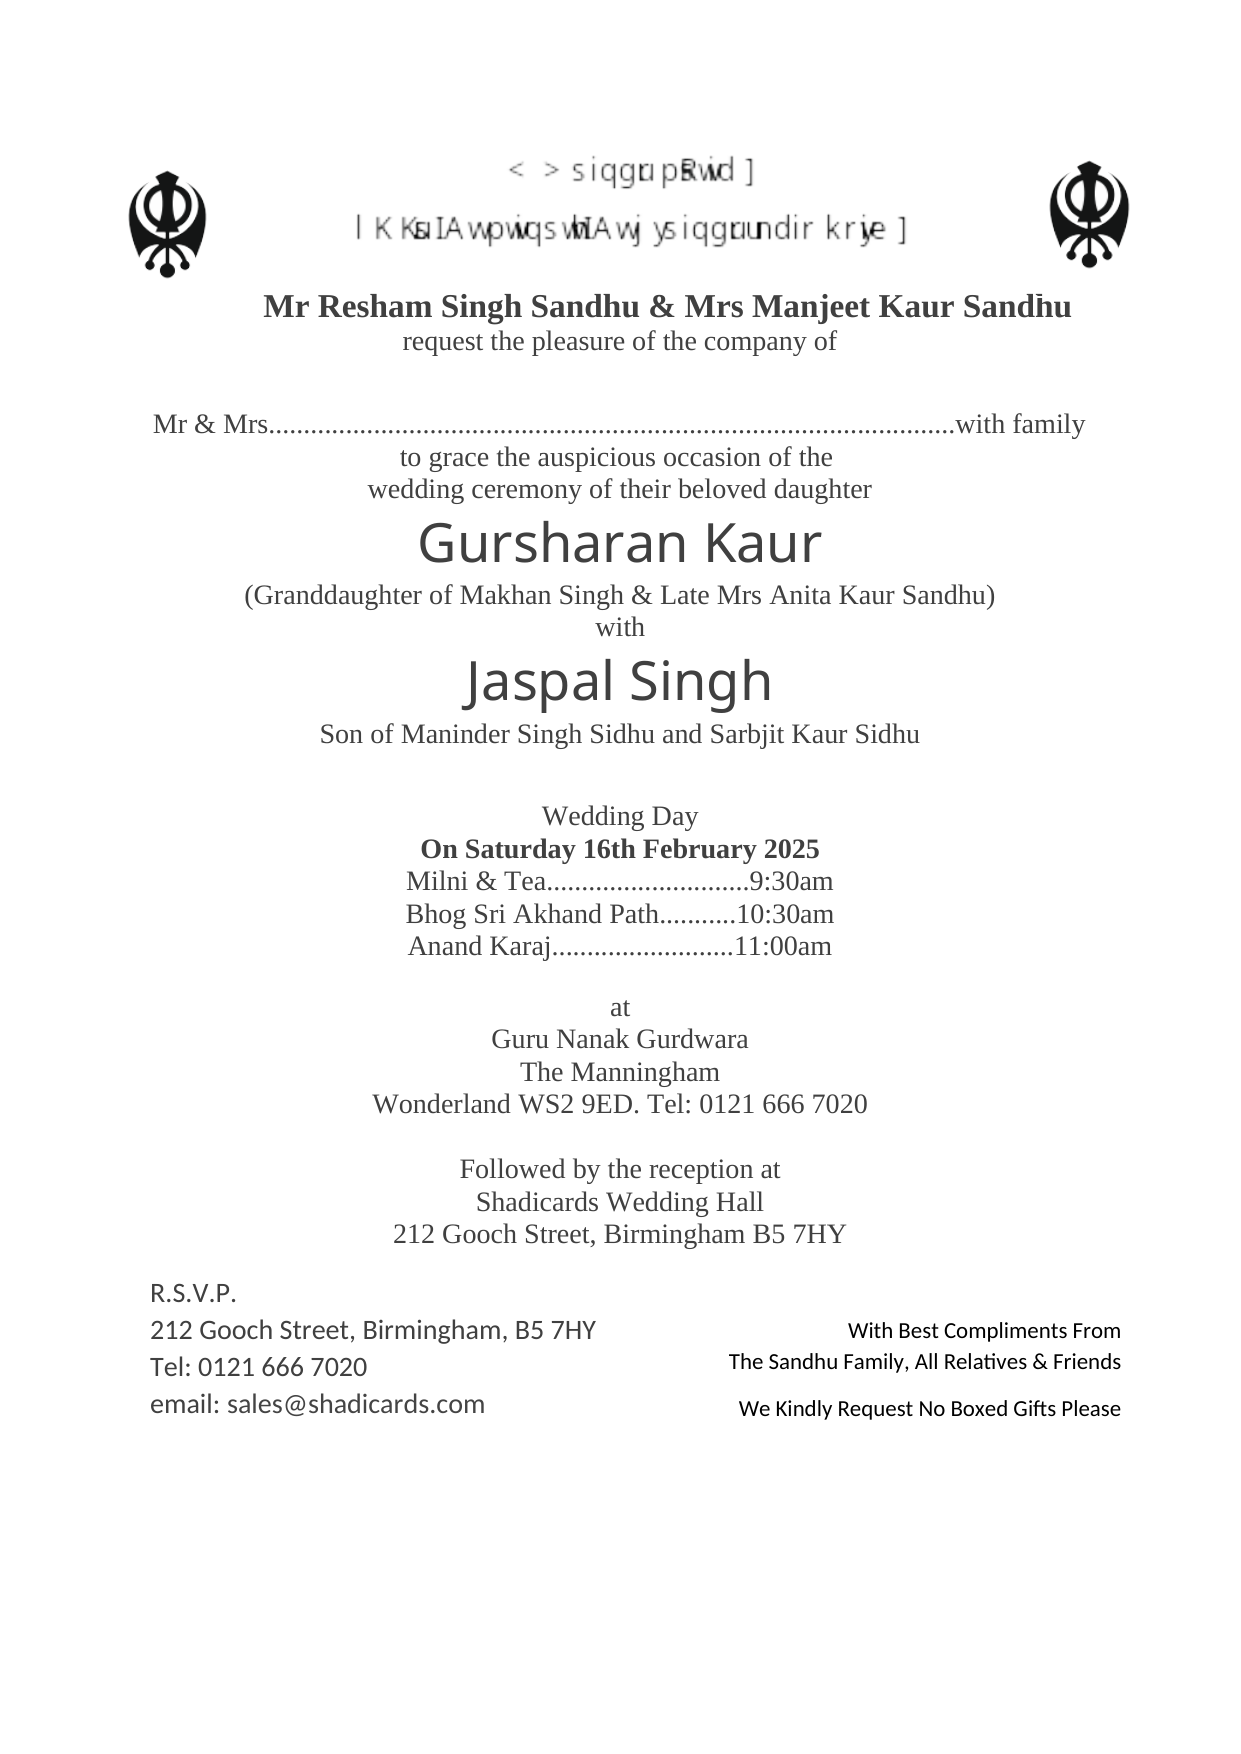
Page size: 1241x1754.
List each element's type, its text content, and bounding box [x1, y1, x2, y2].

text Wedding Day [150, 799, 1090, 832]
text at Guru Nanak Gurdwara The Manningham Wonderland WS2 9ED. Tel: 0121 666 7020 [150, 990, 1090, 1120]
text Shadicards Wedding Hall [150, 1184, 1090, 1217]
text 212 Gooch Street, Birmingham B5 7HY [150, 1217, 1090, 1249]
text with [150, 611, 1090, 643]
text Mr Resham Singh Sandhu & Mrs Manjeet Kaur Sandhu request the pleasure of the company of [150, 286, 1090, 357]
text Followed by the reception at [150, 1152, 1090, 1184]
text R.S.V.P. 212 Gooch Street, Birmingham, B5 7HY Tel: 0121 666 7020 email: sales@shadicards.com [150, 1274, 1090, 1420]
text to grace the auspicious occasion of the wedding ceremony of their beloved daughter [150, 439, 1090, 504]
text On Saturday 16th February 2025 [150, 832, 1090, 864]
text Gursharan Kaur (Granddaughter of Makhan Singh & Late Mrs Anita Kaur Sandhu) [150, 504, 1090, 611]
text Mr & Mrs..................................................................................................with family [150, 382, 1090, 439]
text Jaspal Singh Son of Maninder Singh Sidhu and Sarbjit Kaur Sidhu [150, 643, 1090, 749]
text Milni & Tea.............................9:30am Bhog Sri Akhand Path...........10:30am Anand Karaj..........................11:00am [150, 864, 1090, 990]
